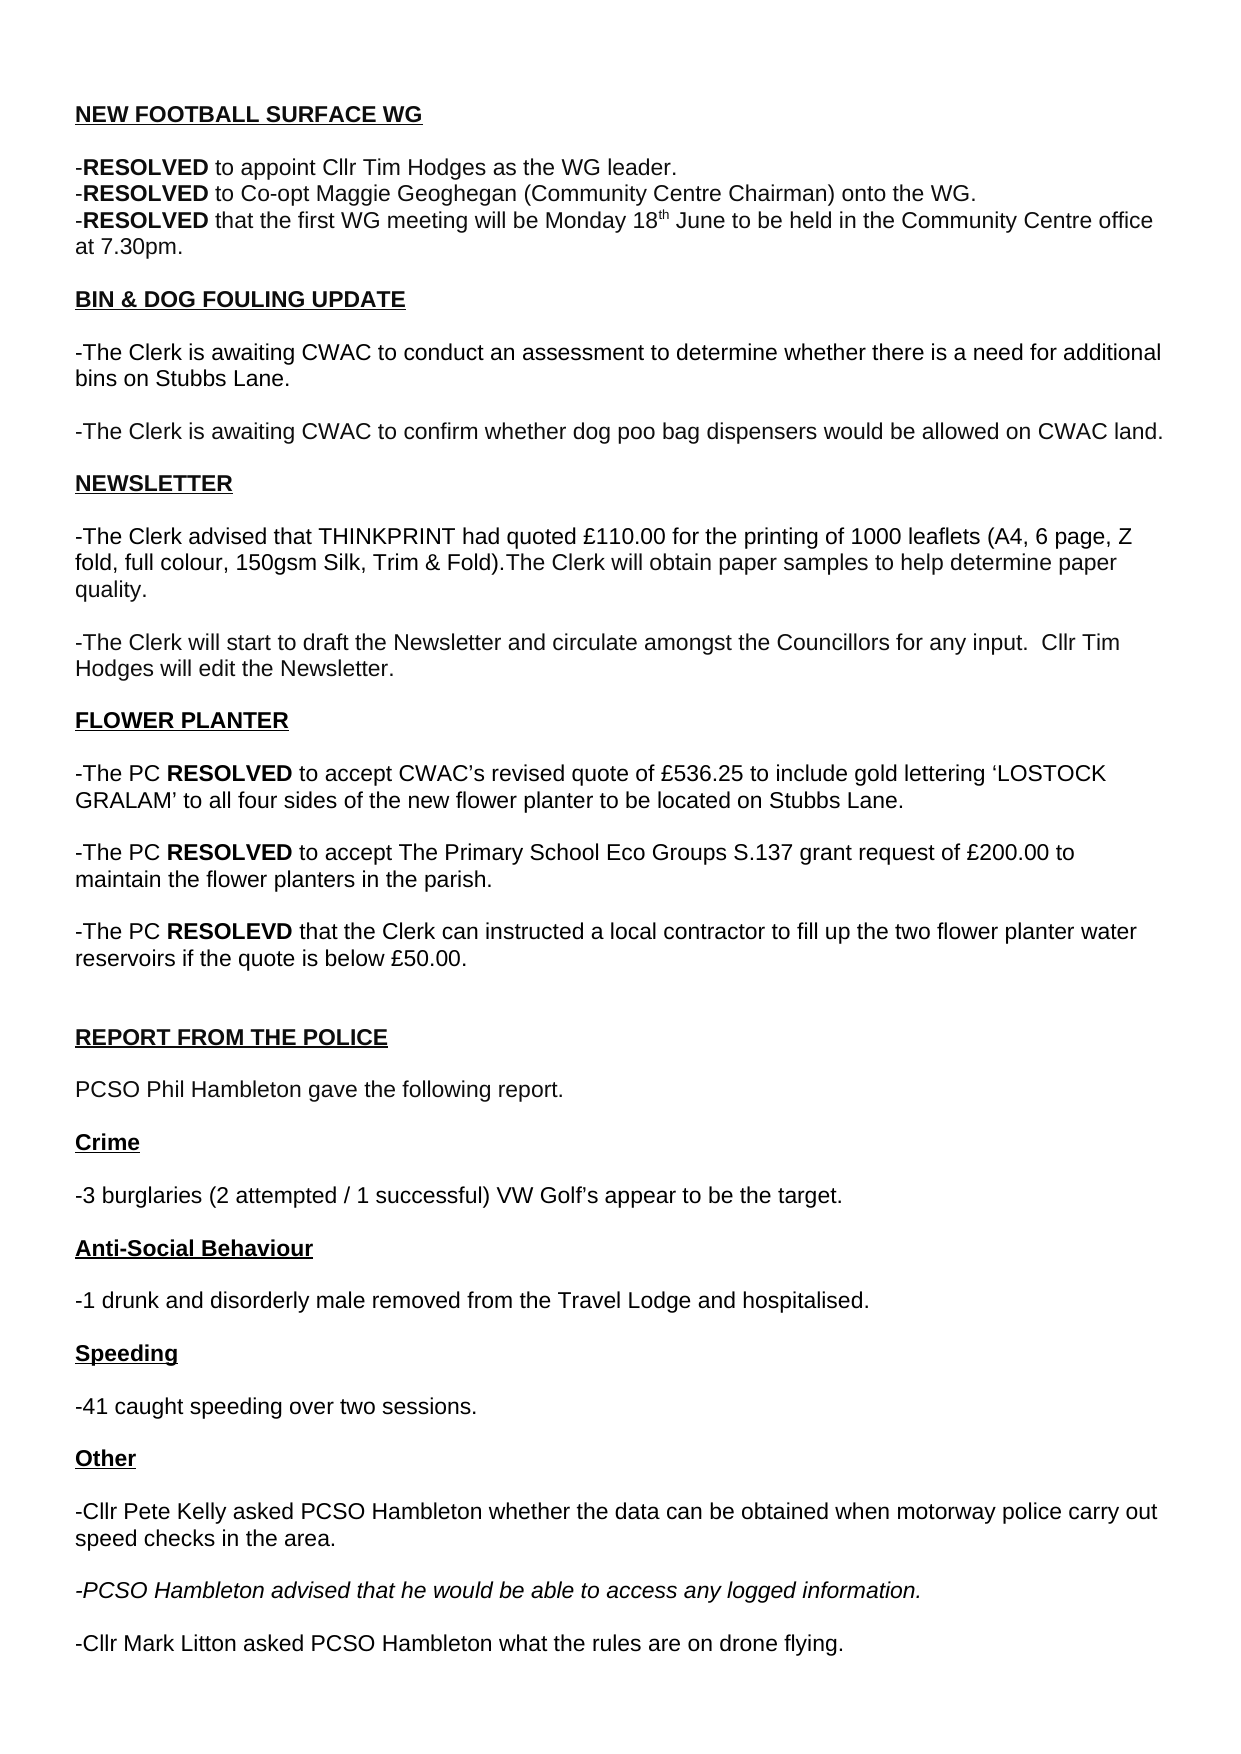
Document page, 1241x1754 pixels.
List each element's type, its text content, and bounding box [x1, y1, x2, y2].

text NEW FOOTBALL SURFACE WG [75, 101, 1165, 128]
text Other [75, 1445, 1165, 1472]
text -PCSO Hambleton advised that he would be able to access any logged information. [75, 1577, 1165, 1603]
text -Cllr Mark Litton asked PCSO Hambleton what the rules are on drone flying. [75, 1630, 1165, 1656]
text -The Clerk will start to draft the Newsletter and circulate amongst the Councillors for any input. Cllr Tim Hodges will edit the Newsletter. [75, 628, 1165, 681]
list -41 caught speeding over two sessions. [75, 1393, 1165, 1419]
text -The Clerk is awaiting CWAC to conduct an assessment to determine whether there is a need for additional bins on Stubbs Lane. [75, 338, 1165, 391]
text -RESOLVED to appoint Cllr Tim Hodges as the WG leader. [75, 154, 1165, 180]
text Speeding [75, 1340, 1165, 1366]
list -1 drunk and disorderly male removed from the Travel Lodge and hospitalised. [75, 1287, 1165, 1314]
text BIN & DOG FOULING UPDATE [75, 286, 1165, 312]
text Crime [75, 1129, 1165, 1156]
text PCSO Phil Hambleton gave the following report. [75, 1076, 1165, 1103]
text -Cllr Pete Kelly asked PCSO Hambleton whether the data can be obtained when motorway police carry out speed checks in the area. [75, 1498, 1165, 1551]
text -The PC RESOLVED to accept CWAC’s revised quote of £536.25 to include gold lettering ‘LOSTOCK GRALAM’ to all four sides of the new flower planter to be located on Stubbs Lane. [75, 760, 1165, 813]
subtitle REPORT FROM THE POLICE [75, 1024, 1165, 1050]
text -The Clerk is awaiting CWAC to confirm whether dog poo bag dispensers would be allowed on CWAC land. [75, 418, 1165, 444]
text -The PC RESOLEVD that the Clerk can instructed a local contractor to fill up the two flower planter water reservoirs if the quote is below £50.00. [75, 918, 1165, 971]
text -RESOLVED to Co-opt Maggie Geoghegan (Community Centre Chairman) onto the WG. [75, 180, 1165, 207]
text -The PC RESOLVED to accept The Primary School Eco Groups S.137 grant request of £200.00 to maintain the flower planters in the parish. [75, 839, 1165, 892]
text -The Clerk advised that THINKPRINT had quoted £110.00 for the printing of 1000 leaflets (A4, 6 page, Z fold, full colour, 150gsm Silk, Trim & Fold).The Clerk will obtain paper samples to help determine paper quality. [75, 523, 1165, 602]
text Anti-Social Behaviour [75, 1234, 1165, 1261]
text FLOWER PLANTER [75, 707, 1165, 734]
text NEWSLETTER [75, 470, 1165, 497]
text -RESOLVED that the first WG meeting will be Monday 18th June to be held in the Community Centre office at 7.30pm. [75, 207, 1165, 259]
text -3 burglaries (2 attempted / 1 successful) VW Golf’s appear to be the target. [75, 1182, 1165, 1208]
